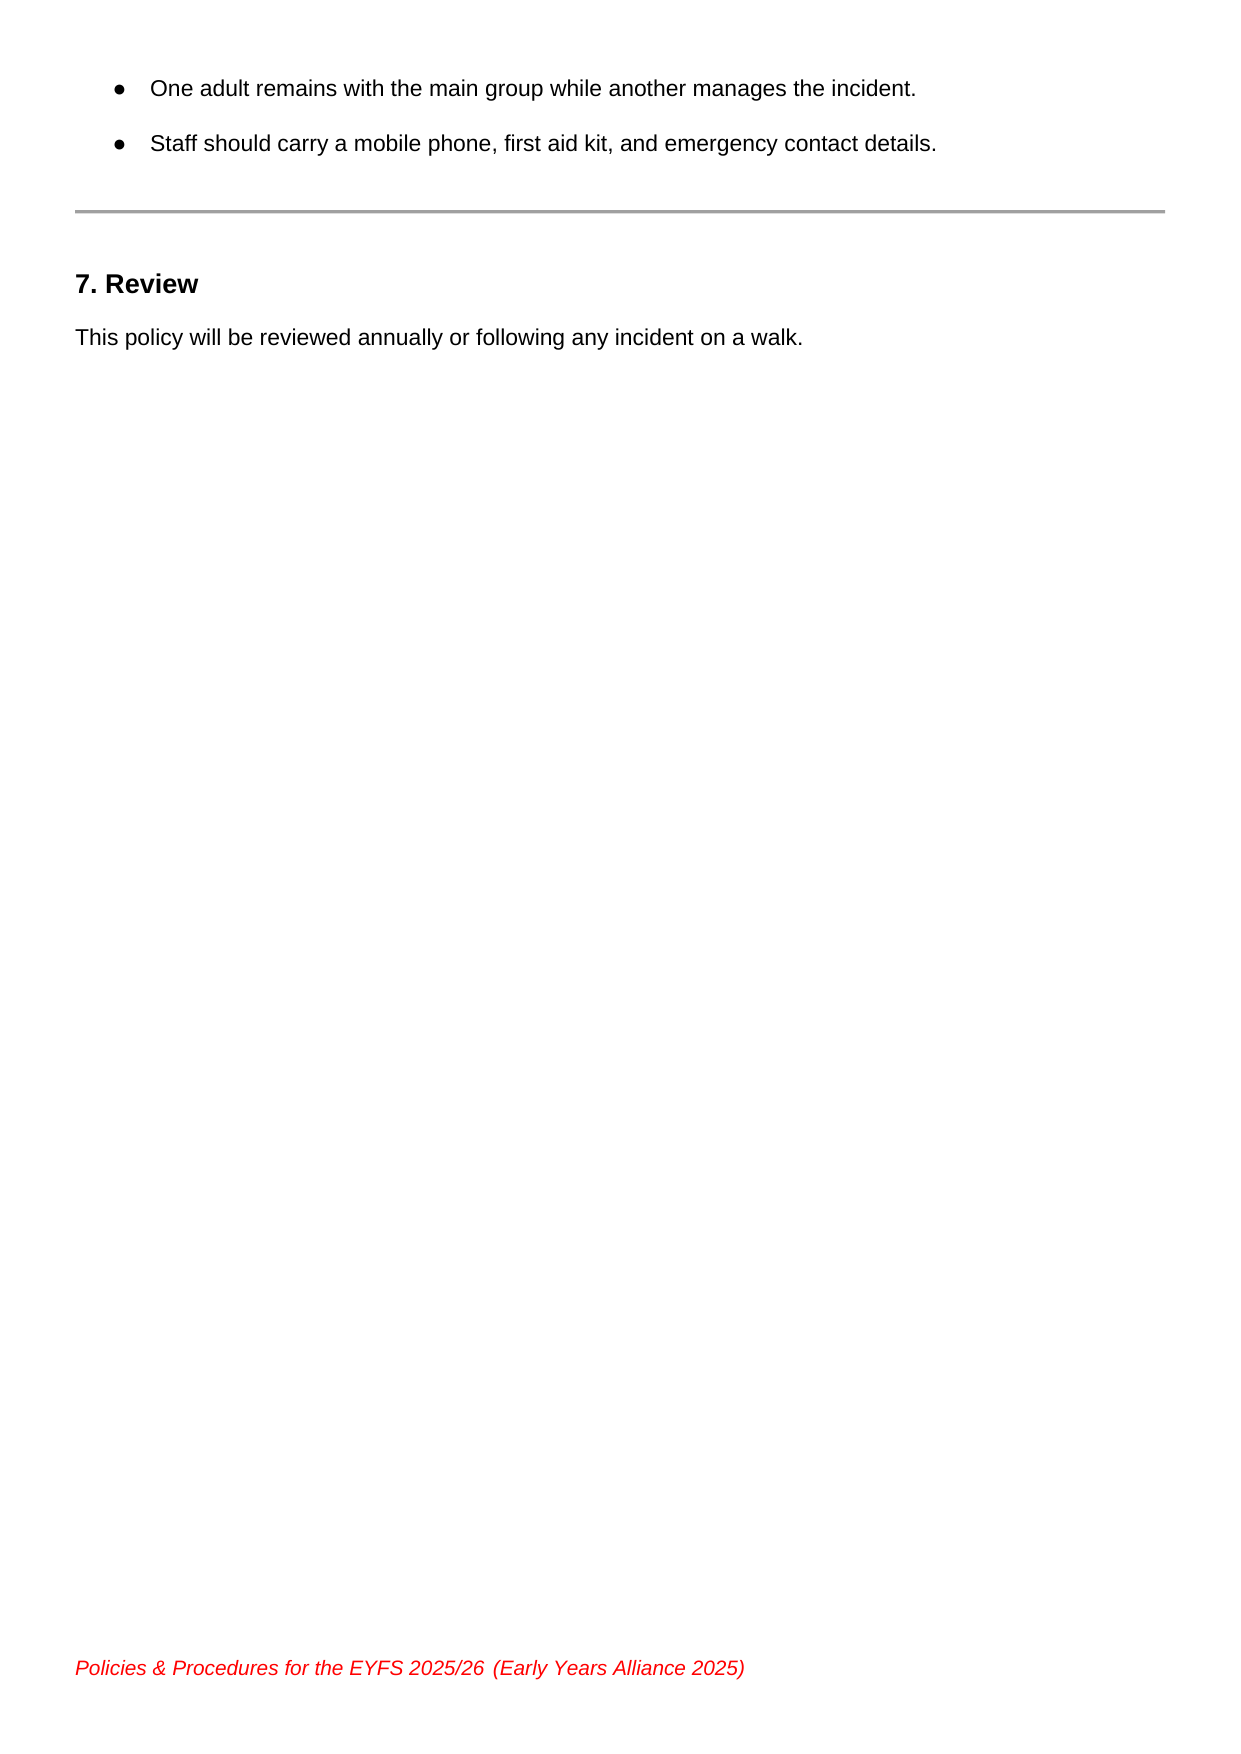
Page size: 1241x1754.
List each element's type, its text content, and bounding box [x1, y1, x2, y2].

text This policy will be reviewed annually or following any incident on a walk. [75, 324, 1165, 351]
list One adult remains with the main group while another manages the incident. [112, 75, 1165, 130]
list Staff should carry a mobile phone, first aid kit, and emergency contact details. [112, 130, 1165, 185]
subtitle 7. Review [75, 268, 1165, 299]
